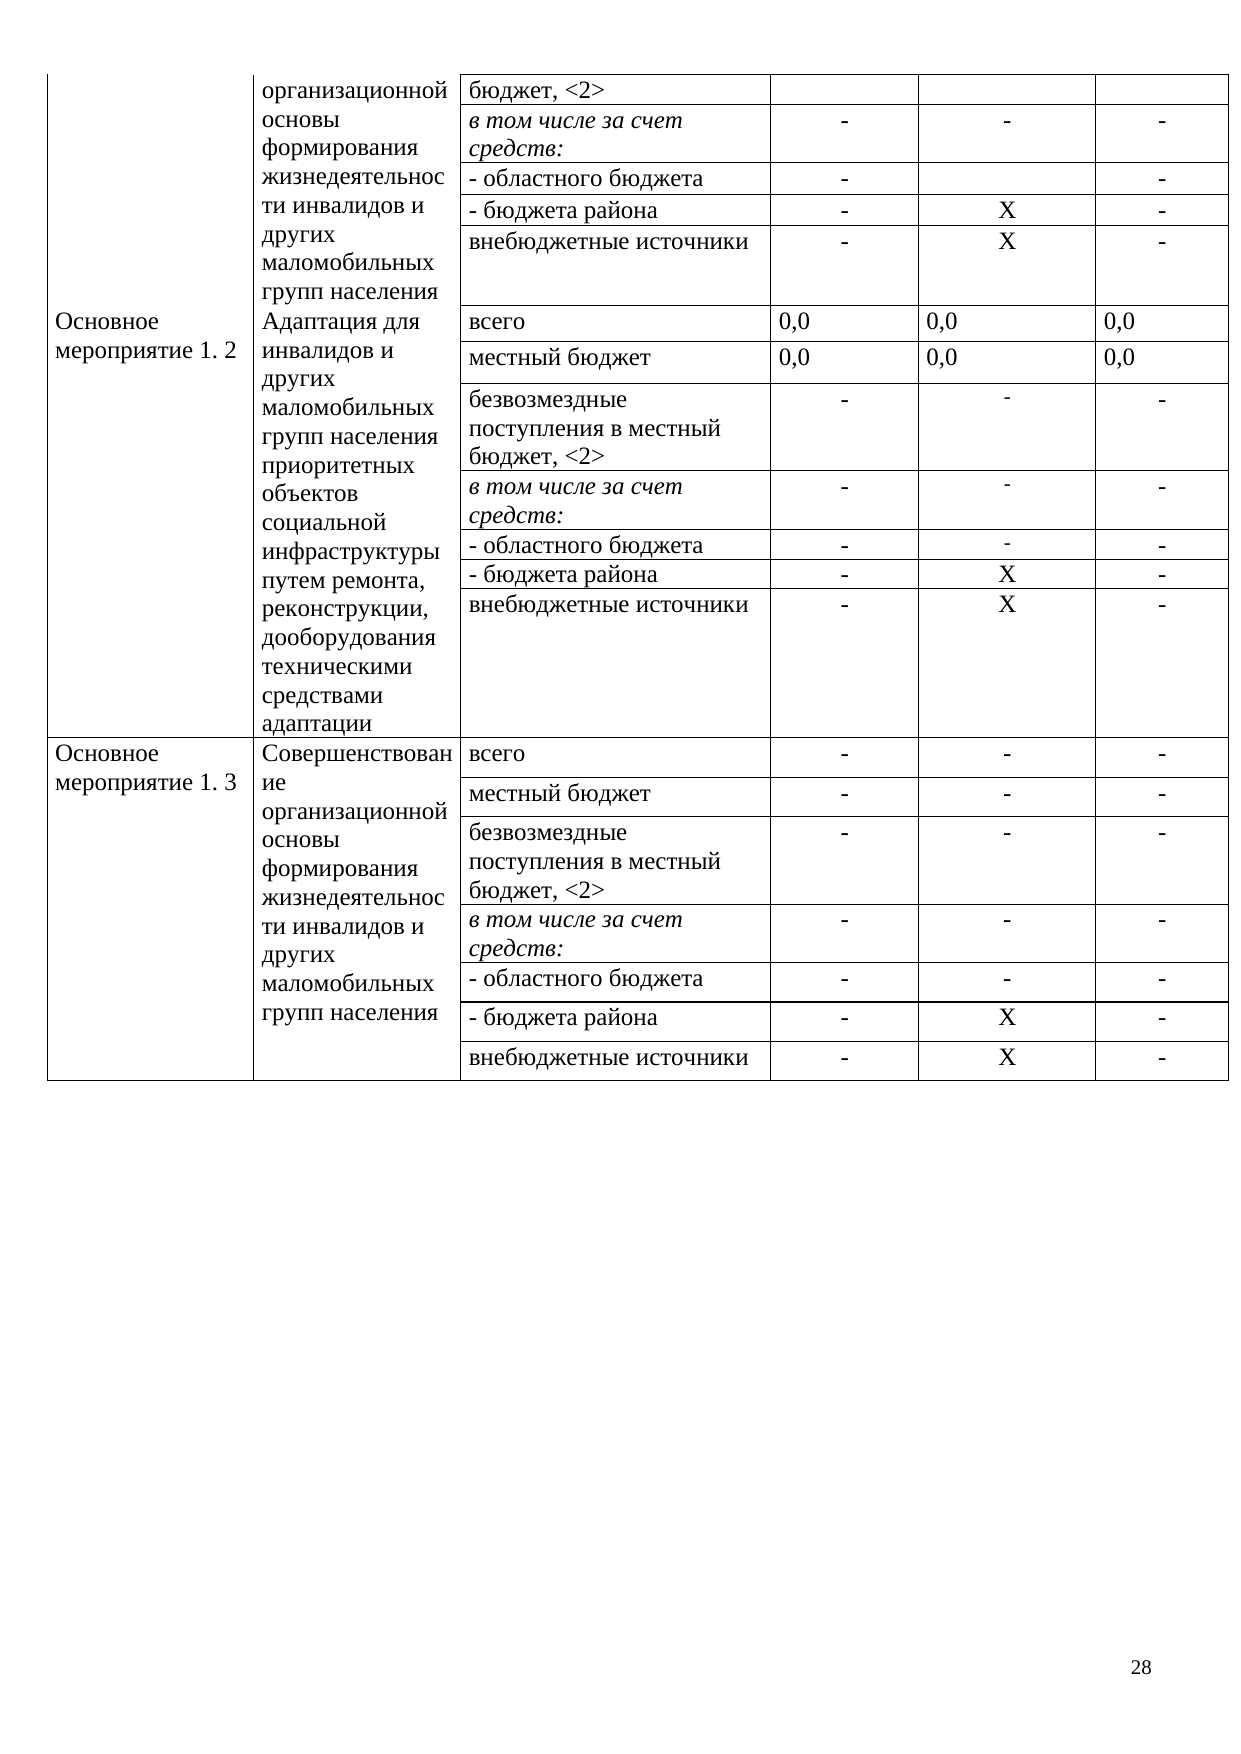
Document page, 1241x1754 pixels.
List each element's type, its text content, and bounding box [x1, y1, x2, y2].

table_cell - [919, 817, 1095, 903]
table_cell Х [919, 589, 1095, 737]
table_cell - [1096, 226, 1228, 305]
table_cell Х [919, 1003, 1095, 1041]
table_cell безвозмездные поступления в местный бюджет, <2> [461, 817, 770, 903]
table_cell - [919, 384, 1095, 470]
table_cell - [1096, 963, 1228, 1001]
table_cell - [1096, 195, 1228, 225]
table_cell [461, 75, 770, 104]
table_cell [919, 163, 1095, 194]
table_cell всего [461, 306, 770, 341]
table_cell - [1096, 560, 1228, 588]
table_cell - [1096, 105, 1228, 162]
table_cell - [771, 195, 918, 225]
table_cell внебюджетные источники [461, 226, 770, 305]
table_cell - [1096, 778, 1228, 816]
table_cell - [919, 471, 1095, 529]
table_cell Х [919, 195, 1095, 225]
table_cell в том числе за счет средств: [461, 905, 770, 962]
table_cell - [1096, 1042, 1228, 1080]
table_cell - областного бюджета [461, 530, 770, 558]
table_cell - [771, 471, 918, 529]
table_cell - [1096, 1003, 1228, 1041]
table_cell Совершенствование организационной основы формирования жизнедеятельности инвалидов и других маломобильных групп населения [254, 738, 460, 1080]
table_cell - бюджета района [461, 560, 770, 588]
table_cell Х [919, 1042, 1095, 1080]
table_cell - [771, 738, 918, 777]
table_cell местный бюджет [461, 778, 770, 816]
table_cell - [919, 105, 1095, 162]
table_cell - [1096, 75, 1228, 104]
table_cell внебюджетные источники [461, 589, 770, 737]
table_cell - [771, 560, 918, 588]
table_cell - [1096, 589, 1228, 737]
table_cell внебюджетные источники [461, 1042, 770, 1080]
table_cell - [771, 1003, 918, 1041]
table_cell Основное мероприятие 1. 2 [48, 305, 253, 737]
table_cell - [771, 75, 918, 104]
table_cell - [771, 817, 918, 903]
table_cell - [1096, 738, 1228, 777]
table_cell - [1096, 530, 1228, 558]
table_cell 0,0 [771, 342, 918, 383]
table_cell - [919, 738, 1095, 777]
table_cell - [771, 963, 918, 1001]
table_cell Основное мероприятие 1. 3 [48, 738, 253, 1080]
table_cell 0,0 [1096, 306, 1228, 341]
table_cell - областного бюджета [461, 163, 770, 194]
table_cell Х [919, 560, 1095, 588]
table_cell - [771, 589, 918, 737]
table_cell - [1096, 384, 1228, 470]
table_cell - [919, 778, 1095, 816]
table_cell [461, 384, 770, 470]
table_cell - [919, 530, 1095, 558]
table_cell - областного бюджета [461, 963, 770, 1001]
table_cell - [771, 905, 918, 962]
table_cell - бюджета района [461, 195, 770, 225]
table_cell в том числе за счет средств: [461, 105, 770, 162]
table_cell - [771, 105, 918, 162]
table_cell - [1096, 905, 1228, 962]
table_cell - [1096, 817, 1228, 903]
table_cell - [1096, 163, 1228, 194]
table_cell - бюджета района [461, 1003, 770, 1041]
table_cell Адаптация для инвалидов и других маломобильных групп населения приоритетных объектов социальной инфраструктуры путем ремонта, реконструкции, дооборудования техническими средствами адаптации [254, 305, 460, 737]
table_cell - [919, 905, 1095, 962]
table_cell - [771, 1042, 918, 1080]
table_cell местный бюджет [461, 342, 770, 383]
table_cell всего [461, 738, 770, 777]
table_cell - [771, 778, 918, 816]
table_cell - [771, 530, 918, 558]
table_cell 0,0 [919, 306, 1095, 341]
table_cell 0,0 [1096, 342, 1228, 383]
table_cell в том числе за счет средств: [461, 471, 770, 529]
table_cell Х [919, 226, 1095, 305]
table_cell - [919, 75, 1095, 104]
table_cell - [771, 226, 918, 305]
table_cell - [771, 163, 918, 194]
table_cell 0,0 [919, 342, 1095, 383]
table_cell - [919, 963, 1095, 1001]
table_cell - [771, 384, 918, 470]
table_cell - [1096, 471, 1228, 529]
table_cell 0,0 [771, 306, 918, 341]
